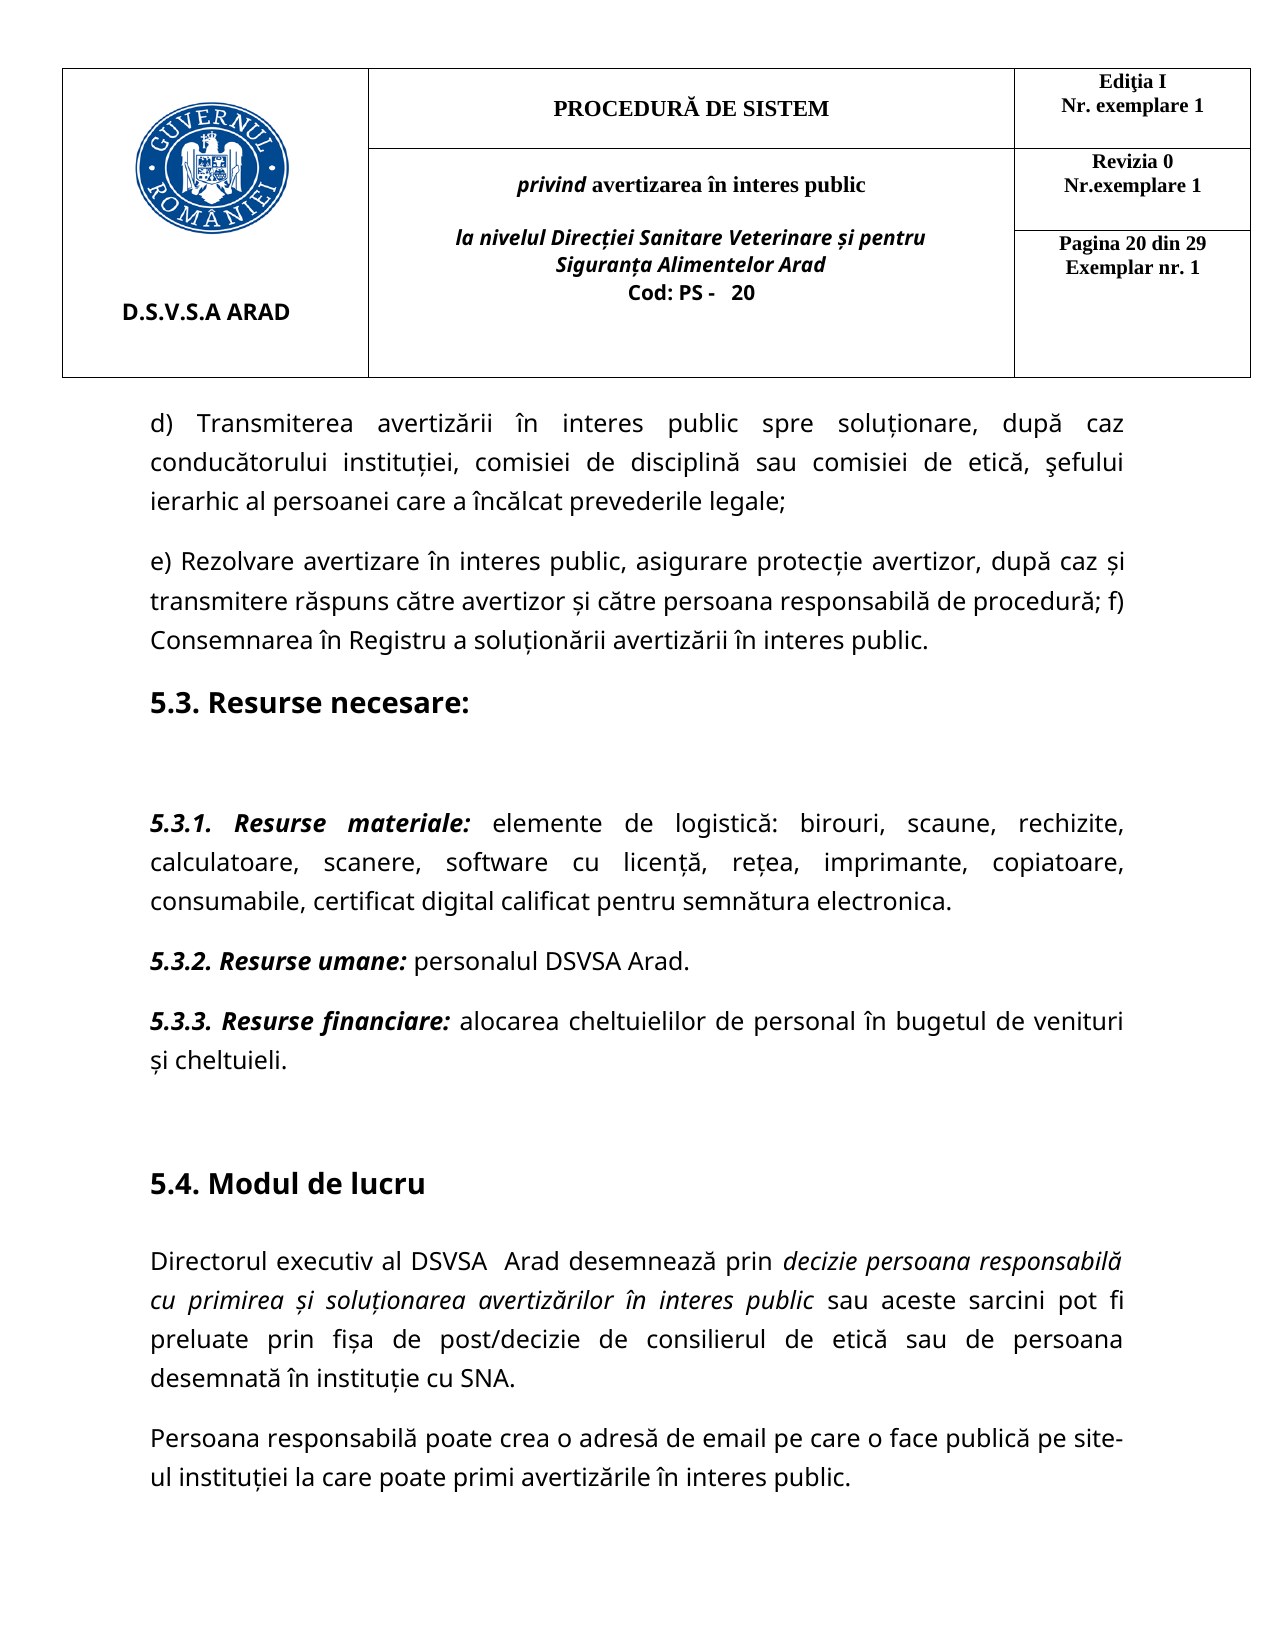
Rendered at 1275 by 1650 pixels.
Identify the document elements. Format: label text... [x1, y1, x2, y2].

text Persoana responsabilă poate crea o adresă de email pe care o face publică pe site-ul instituției la care poate primi avertizările în interes public. [150, 1421, 1125, 1494]
text e) Rezolvare avertizare în interes public, asigurare protecție avertizor, după caz și transmitere răspuns către avertizor și către persoana responsabilă de procedură; f) Consemnarea în Registru a soluționării avertizării în interes public. [150, 544, 1125, 656]
text 5.3. Resurse necesare: [150, 682, 1125, 722]
text 5.3.3. Resurse financiare: alocarea cheltuielilor de personal în bugetul de venituri şi cheltuieli. [150, 1004, 1125, 1077]
text d) Transmiterea avertizării în interes public spre soluționare, după caz conducătorului instituției, comisiei de disciplină sau comisiei de etică, şefului ierarhic al persoanei care a încălcat prevederile legale; [150, 406, 1125, 518]
text Directorul executiv al DSVSA Arad desemnează prin decizie persoana responsabilă cu primirea și soluționarea avertizărilor în interes public sau aceste sarcini pot fi preluate prin fișa de post/decizie de consilierul de etică sau de persoana desemnată în instituție cu SNA. [150, 1243, 1125, 1395]
text 5.3.1. Resurse materiale: elemente de logistică: birouri, scaune, rechizite, calculatoare, scanere, software cu licență, rețea, imprimante, copiatoare, consumabile, certificat digital calificat pentru semnătura electronica. [150, 806, 1125, 918]
picture [133, 100, 290, 235]
text 5.3.2. Resurse umane: personalul DSVSA Arad. [150, 944, 1125, 978]
text 5.4. Modul de lucru [150, 1163, 1125, 1203]
